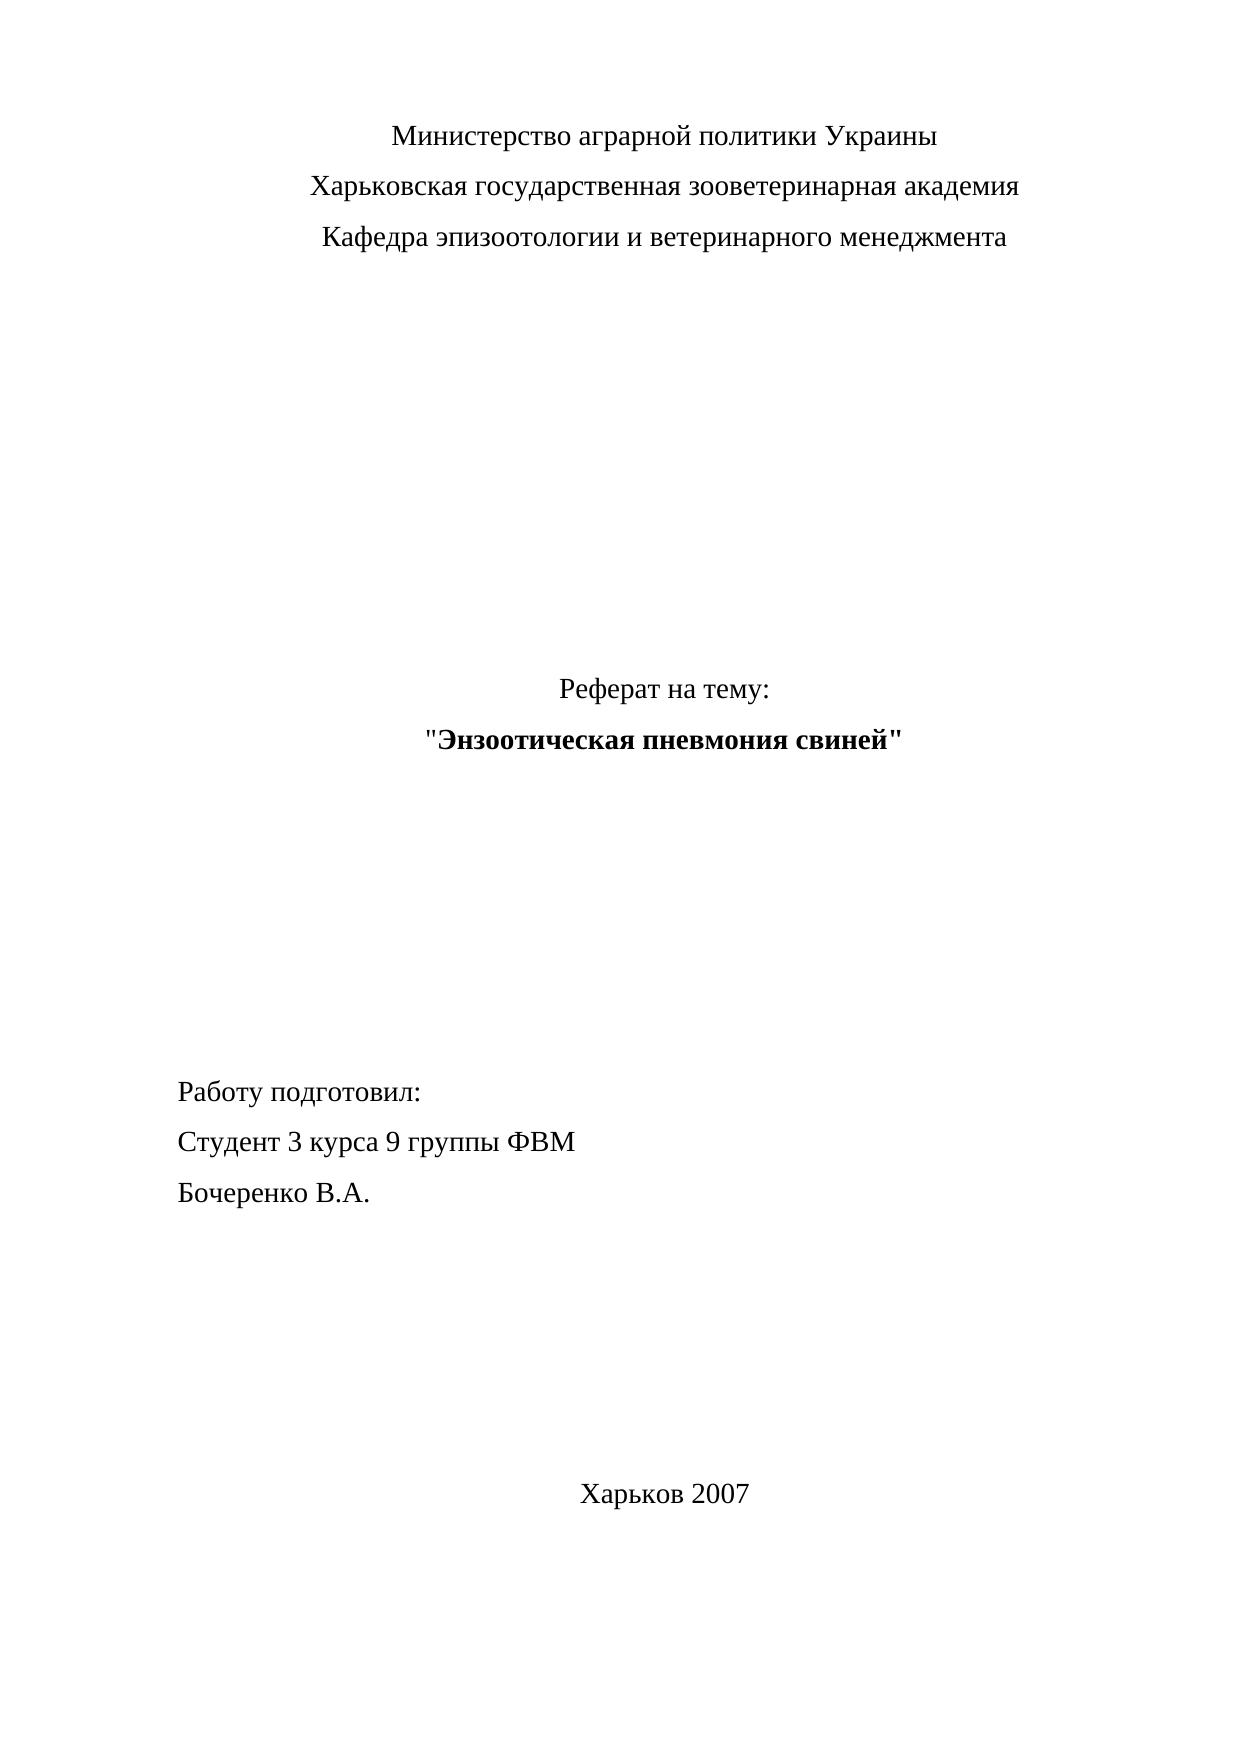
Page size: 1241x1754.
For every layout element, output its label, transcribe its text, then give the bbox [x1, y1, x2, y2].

text Харьковская государственная зооветеринарная академия [177, 168, 1152, 202]
text Кафедра эпизоотологии и ветеринарного менеджмента [177, 219, 1152, 252]
text Харьков 2007 [177, 1477, 1152, 1510]
text Студент 3 курса 9 группы ФВМ [177, 1124, 1152, 1158]
text Министерство аграрной политики Украины [177, 118, 1152, 152]
text Реферат на тему: [177, 672, 1152, 705]
text Работу подготовил: [177, 1074, 1152, 1108]
text Бочеренко В.А. [177, 1175, 1152, 1208]
text "Энзоотическая пневмония свиней" [177, 722, 1152, 755]
